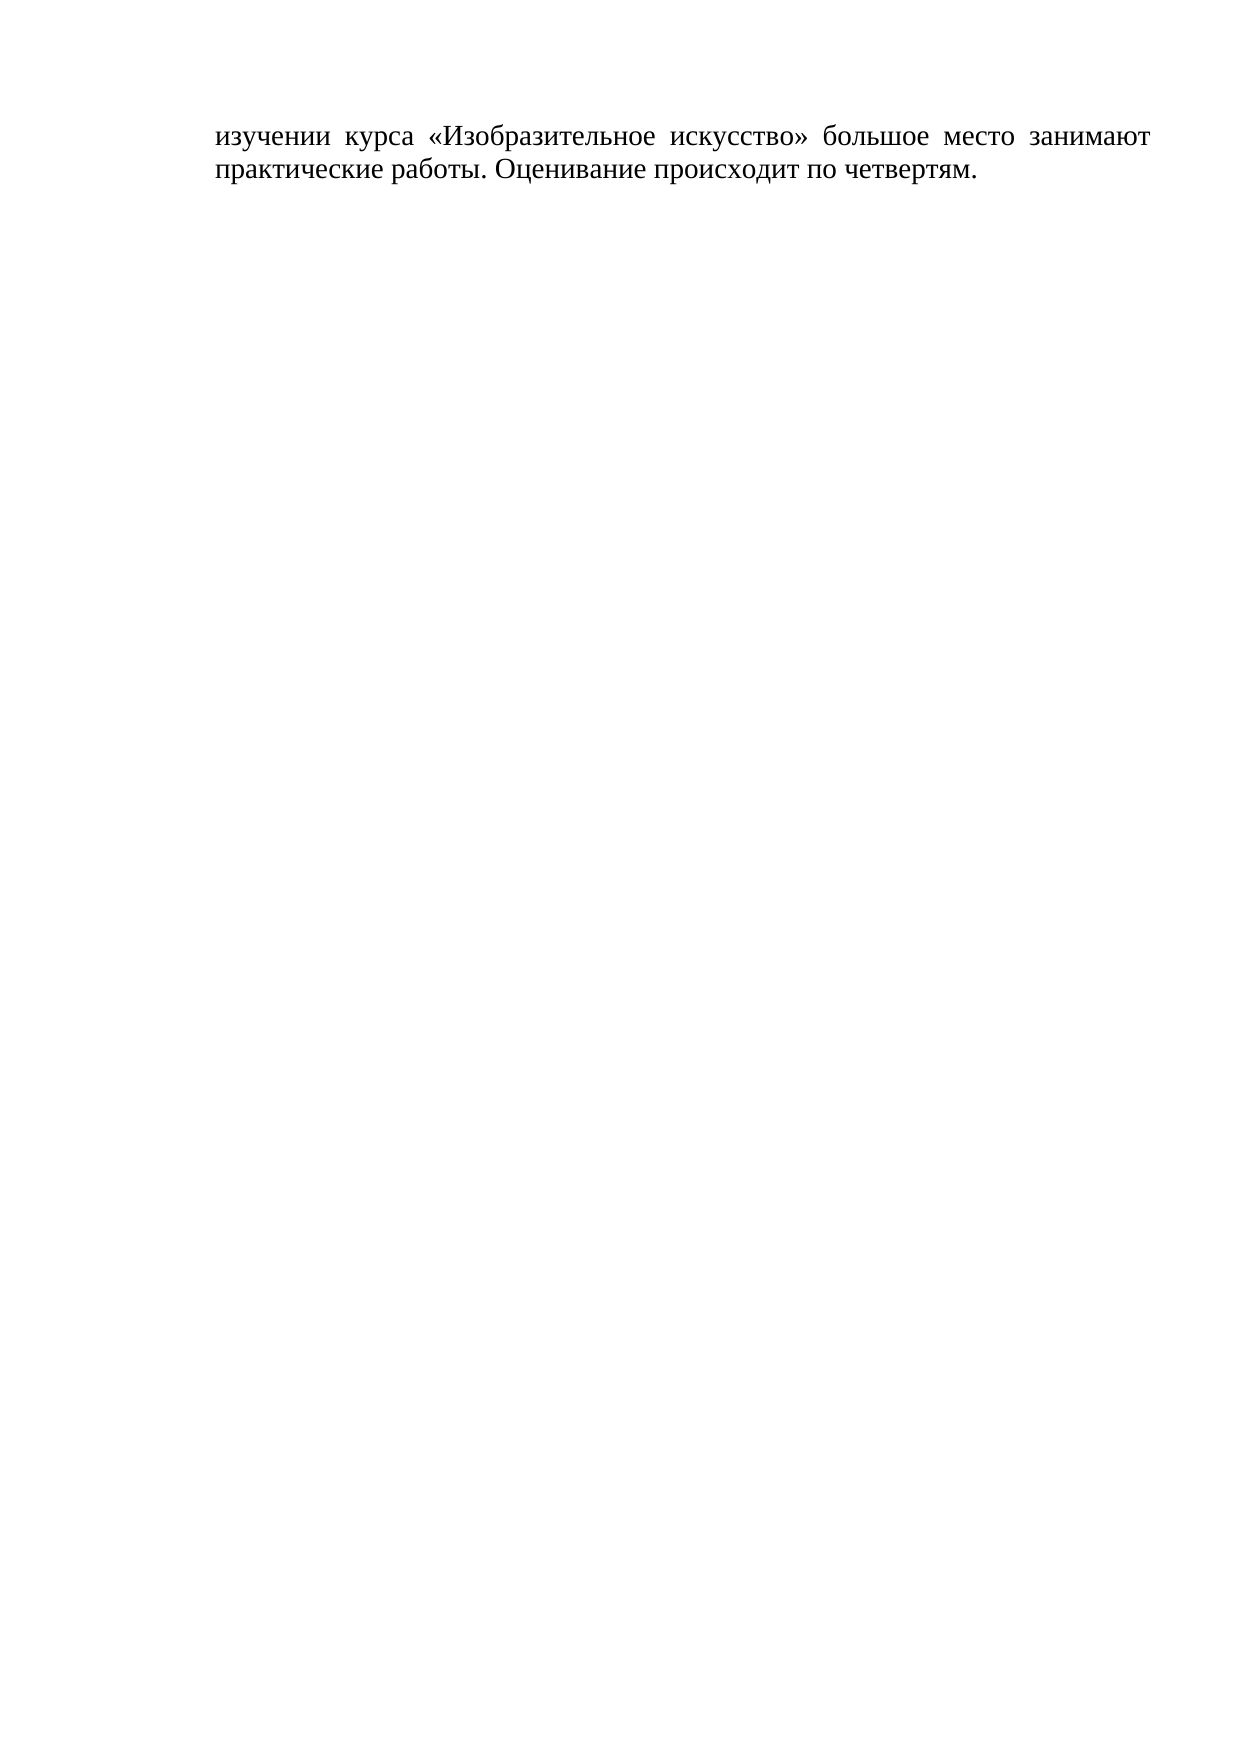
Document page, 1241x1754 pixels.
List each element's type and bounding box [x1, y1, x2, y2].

text [215, 118, 1152, 185]
